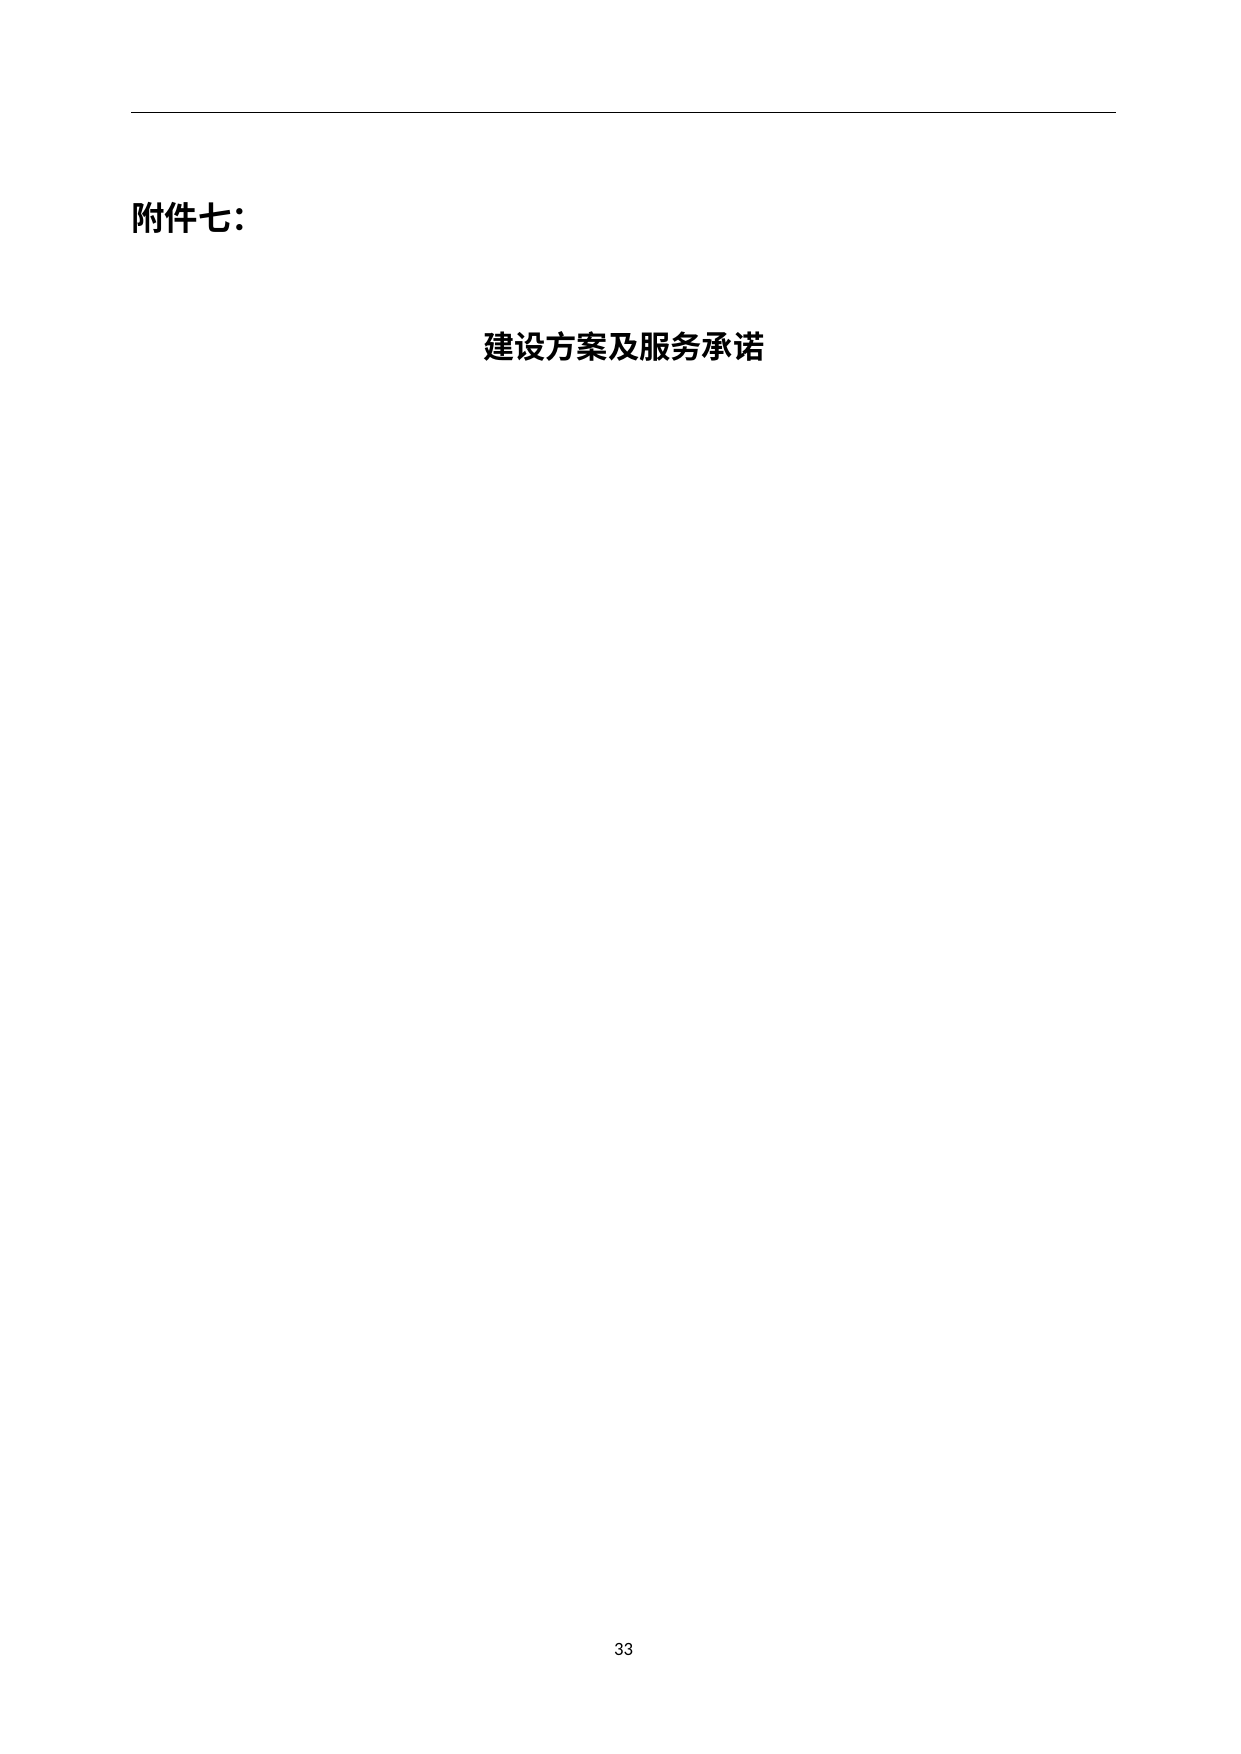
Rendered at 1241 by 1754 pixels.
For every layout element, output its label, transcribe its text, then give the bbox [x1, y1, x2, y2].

subtitle 建设方案及服务承诺 [131, 315, 1116, 375]
list 附件七： [131, 192, 1116, 240]
